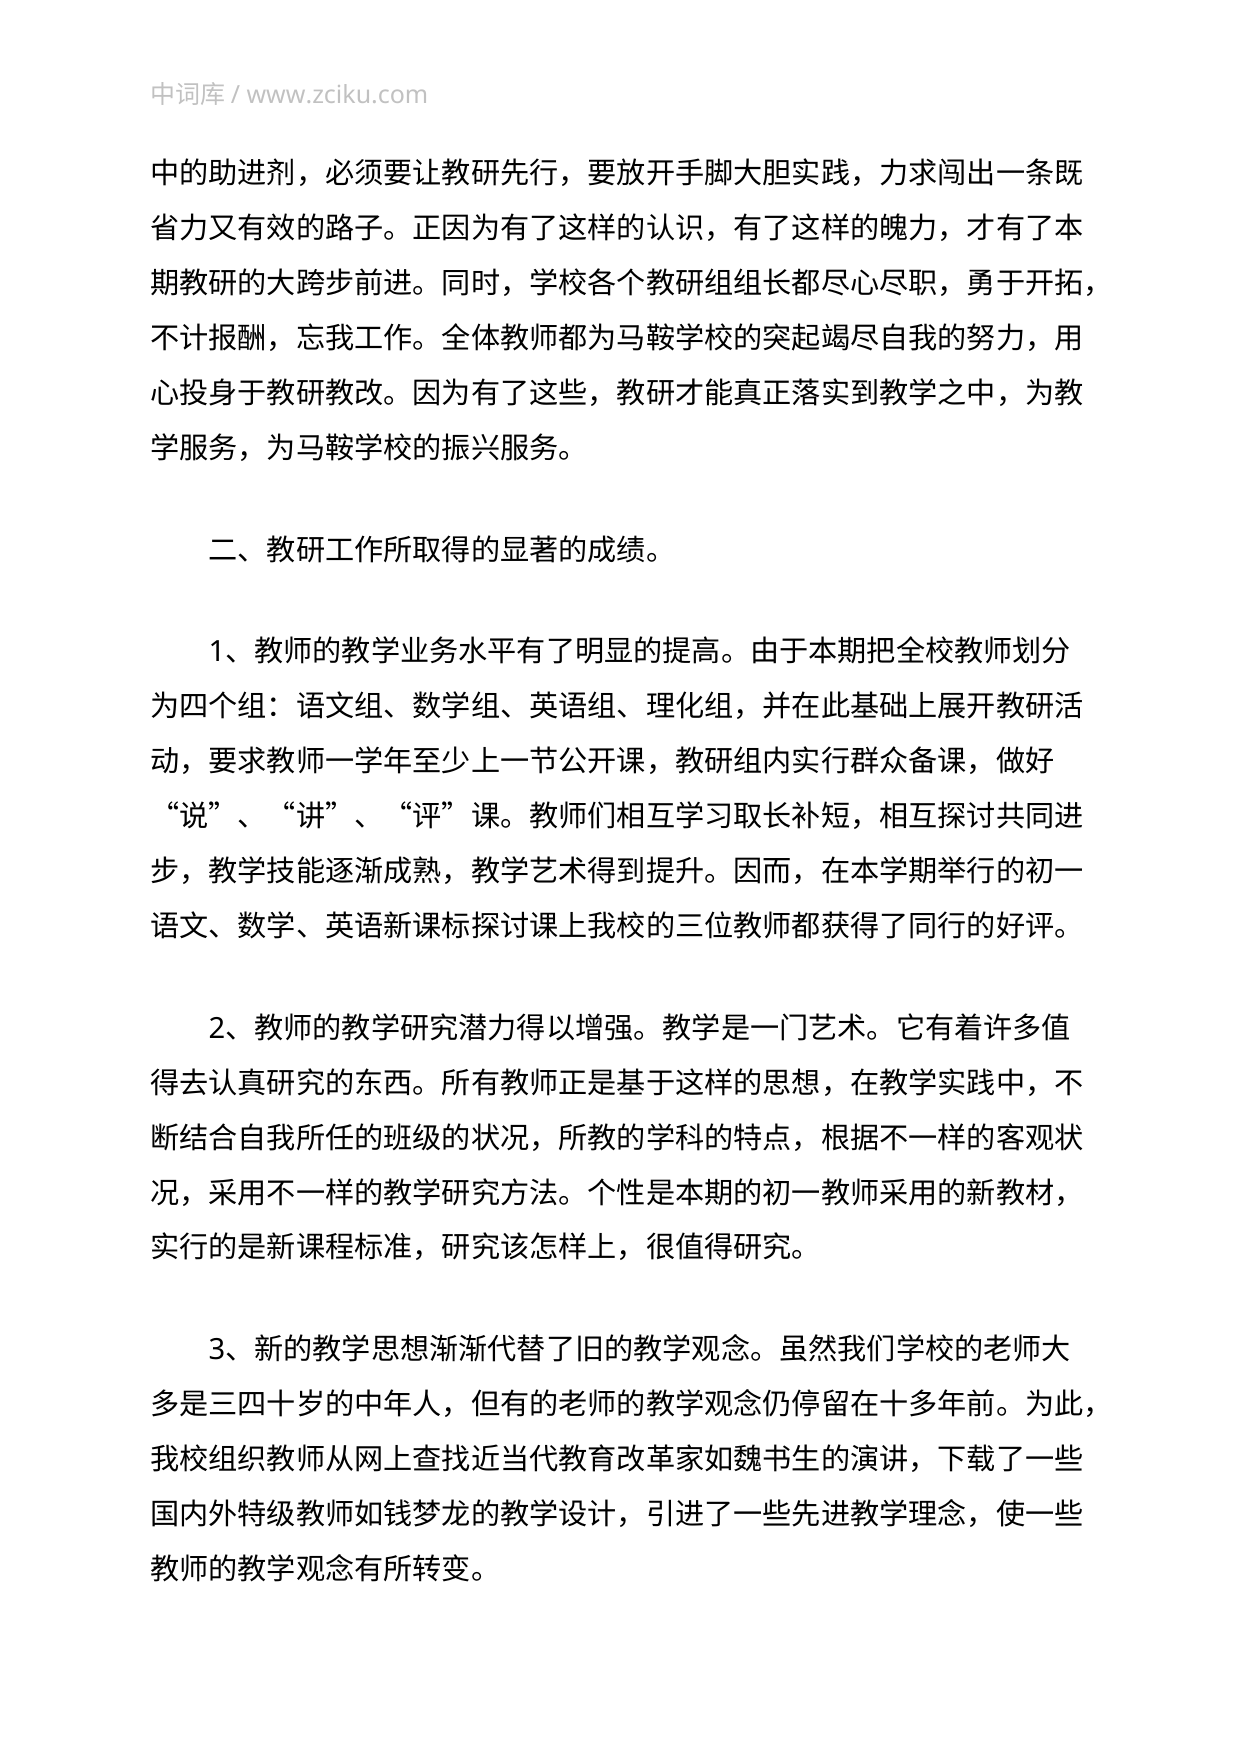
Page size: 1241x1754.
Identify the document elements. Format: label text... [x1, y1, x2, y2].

text 3、新的教学思想渐渐代替了旧的教学观念。虽然我们学校的老师大多是三四十岁的中年人，但有的老师的教学观念仍停留在十多年前。为此，我校组织教师从网上查找近当代教育改革家如魏书生的演讲，下载了一些国内外特级教师如钱梦龙的教学设计，引进了一些先进教学理念，使一些教师的教学观念有所转变。 [150, 1326, 1090, 1588]
text 二、教研工作所取得的显著的成绩。 [150, 526, 1090, 568]
text 2、教师的教学研究潜力得以增强。教学是一门艺术。它有着许多值得去认真研究的东西。所有教师正是基于这样的思想，在教学实践中，不断结合自我所任的班级的状况，所教的学科的特点，根据不一样的客观状况，采用不一样的教学研究方法。个性是本期的初一教师采用的新教材，实行的是新课程标准，研究该怎样上，很值得研究。 [150, 1004, 1090, 1266]
text 1、教师的教学业务水平有了明显的提高。由于本期把全校教师划分为四个组：语文组、数学组、英语组、理化组，并在此基础上展开教研活动，要求教师一学年至少上一节公开课，教研组内实行群众备课，做好“说”、“讲”、“评”课。教师们相互学习取长补短，相互探讨共同进步，教学技能逐渐成熟，教学艺术得到提升。因而，在本学期举行的初一语文、数学、英语新课标探讨课上我校的三位教师都获得了同行的好评。 [150, 628, 1090, 945]
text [150, 150, 1090, 467]
